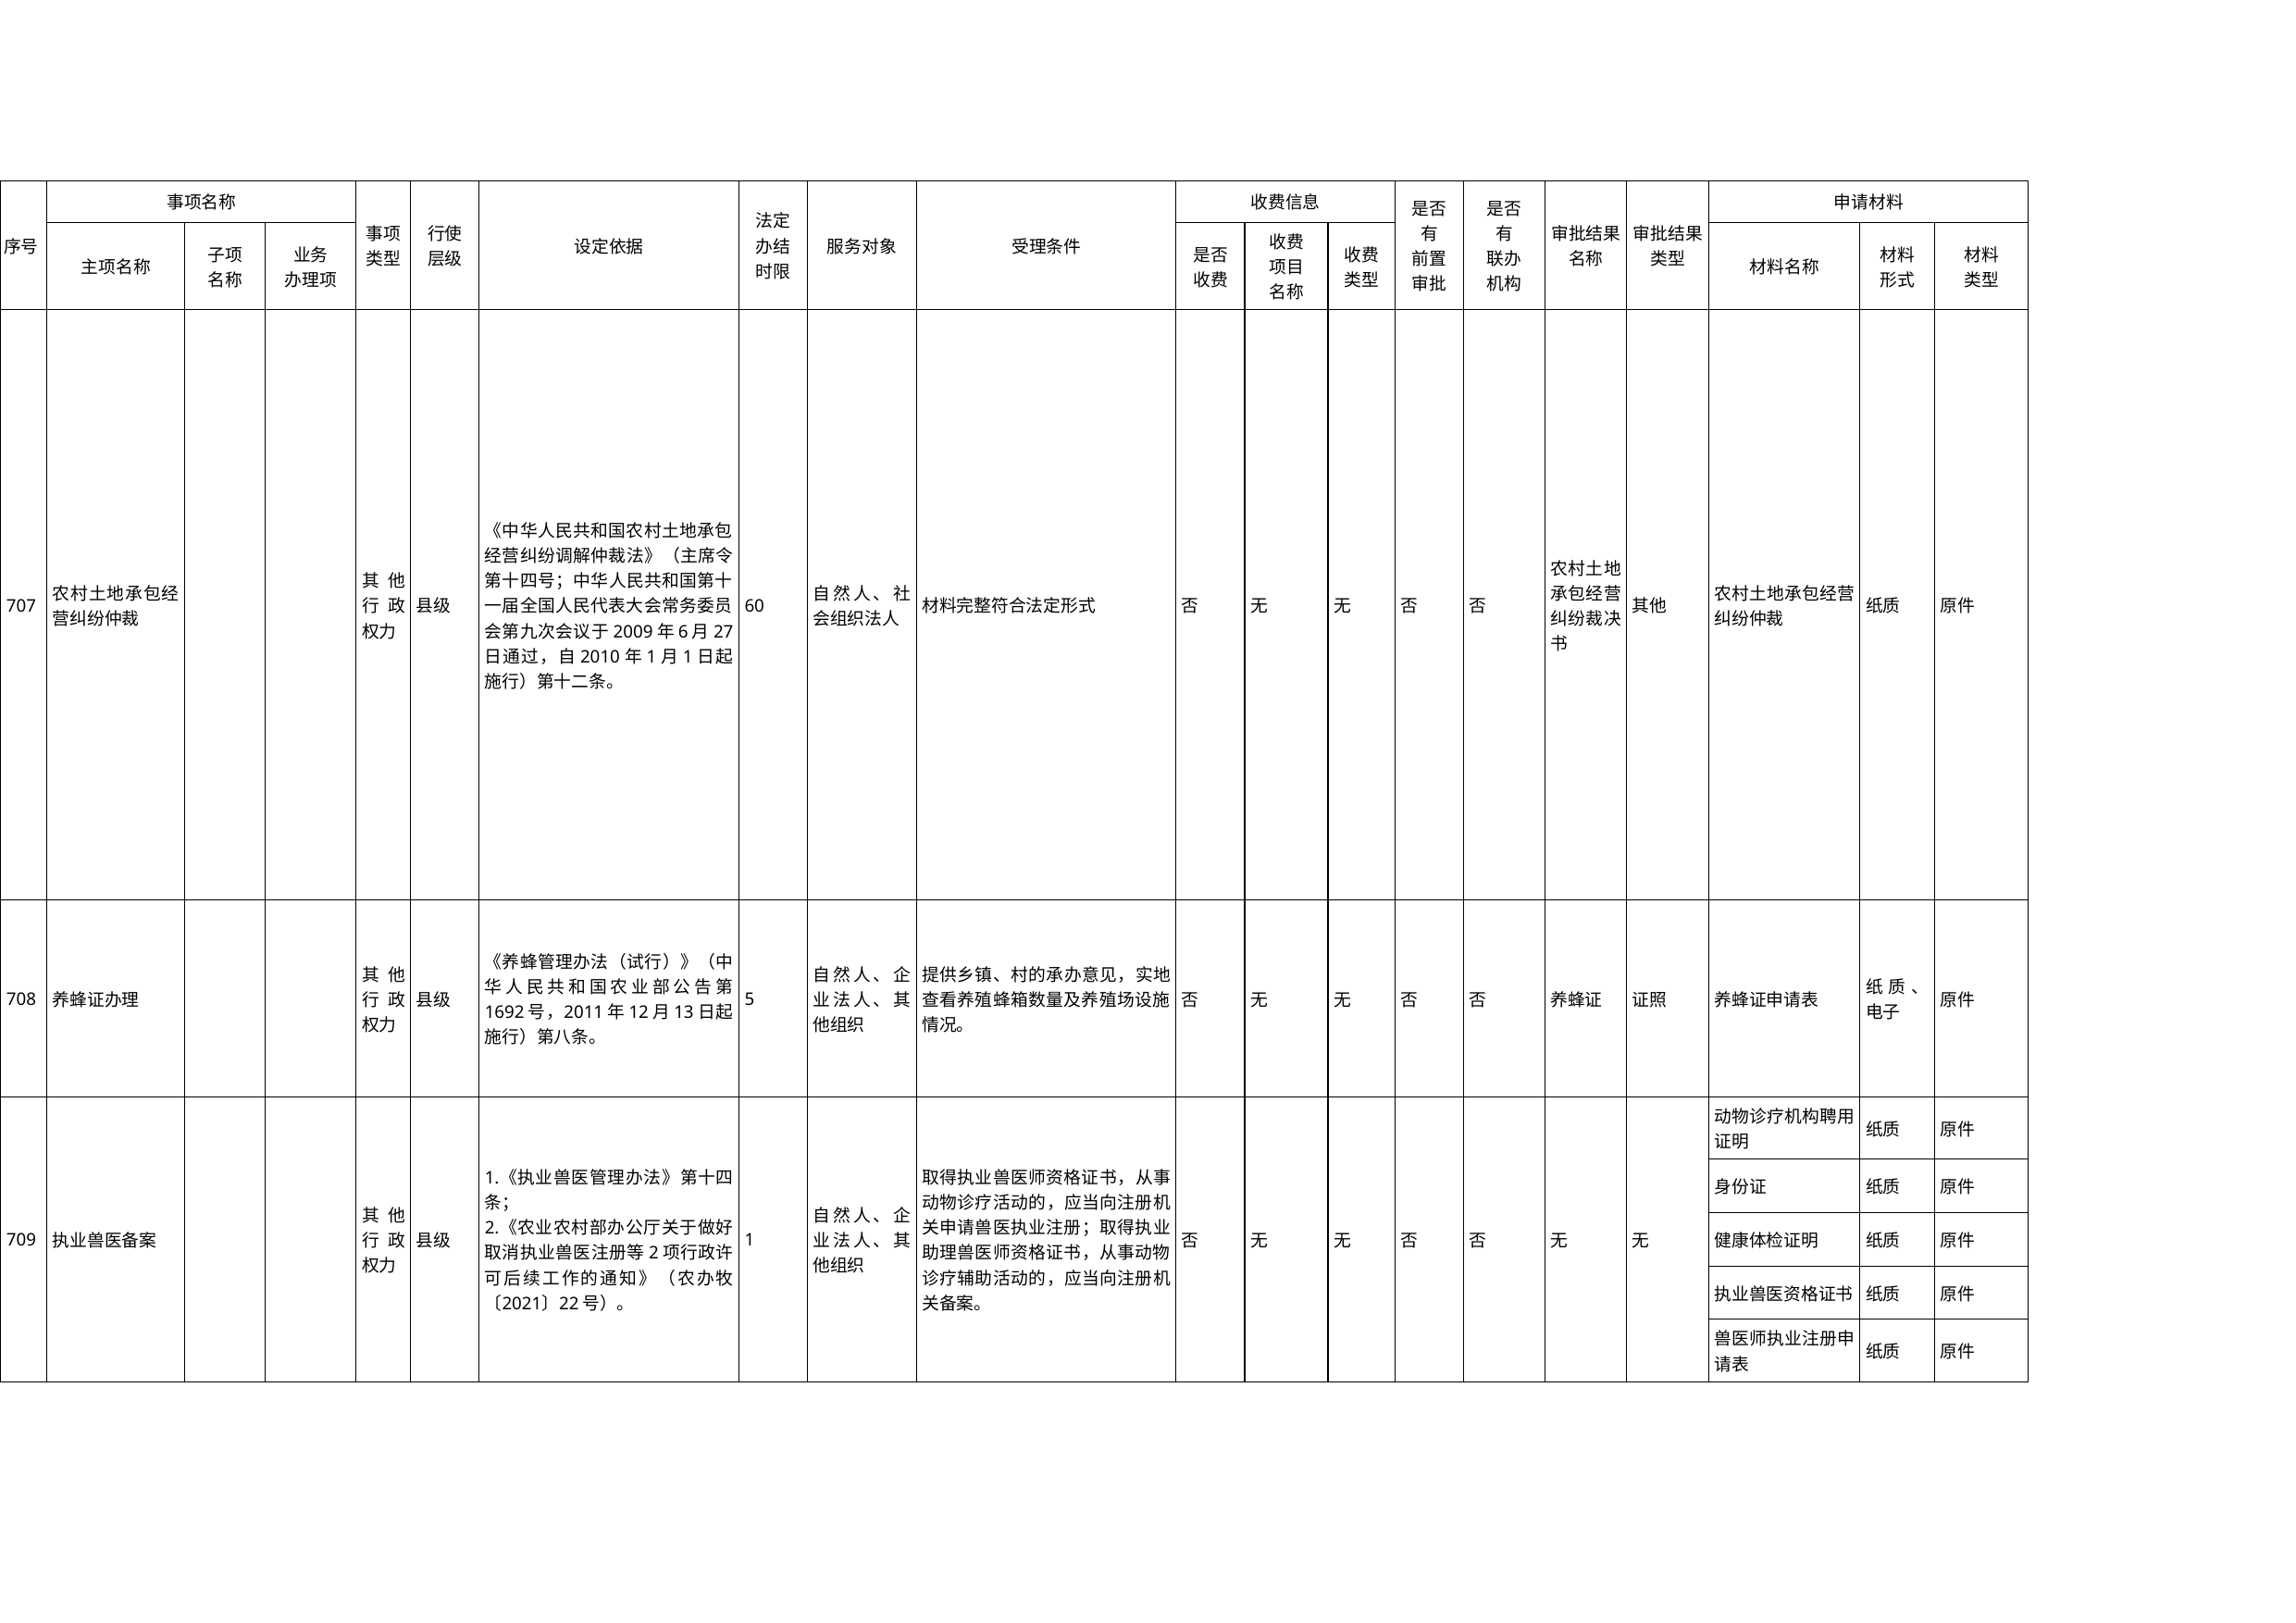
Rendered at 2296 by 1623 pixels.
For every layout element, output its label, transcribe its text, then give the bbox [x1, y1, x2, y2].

table_cell 纸质 [1860, 1097, 1934, 1158]
table_cell 否 [1464, 900, 1545, 1096]
table_cell 无 [1246, 1097, 1327, 1381]
table_cell 纸质 [1860, 1159, 1934, 1212]
table_cell 《中华人民共和国农村土地承包经营纠纷调解仲裁法》（主席令第十四号；中华人民共和国第十一届全国人民代表大会常务委员会第九次会议于2009年6月27日通过，自2010年1月1日起施行）第十二条。 [479, 310, 738, 899]
table_cell 县级 [411, 900, 478, 1096]
table_cell 否 [1396, 1097, 1463, 1381]
table_cell 取得执业兽医师资格证书，从事动物诊疗活动的，应当向注册机关申请兽医执业注册；取得执业助理兽医师资格证书，从事动物诊疗辅助活动的，应当向注册机关备案。 [917, 1097, 1175, 1381]
table_header 服务对象 [808, 181, 916, 309]
table_cell 否 [1176, 310, 1244, 899]
table_cell 否 [1396, 900, 1463, 1096]
table_cell 无 [1246, 900, 1327, 1096]
table_cell 纸质 [1860, 310, 1934, 899]
table_cell 原件 [1935, 1213, 2028, 1265]
table_cell 无 [1329, 900, 1395, 1096]
table_cell 材料 类型 [1935, 223, 2028, 309]
table_cell 纸质、电子 [1860, 900, 1934, 1096]
table_cell 否 [1464, 1097, 1545, 1381]
table_cell 县级 [411, 1097, 478, 1381]
table_cell [266, 900, 355, 1096]
table_cell [185, 1097, 265, 1381]
table_header 设定依据 [479, 181, 738, 309]
table_cell 纸质 [1860, 1213, 1934, 1265]
table_cell [185, 900, 265, 1096]
table_cell 兽医师执业注册申请表 [1709, 1319, 1859, 1381]
table_cell 养蜂证申请表 [1709, 900, 1859, 1096]
table_cell 自然人、企业法人、其他组织 [808, 1097, 916, 1381]
table_cell 县级 [411, 310, 478, 899]
table_cell 1 [739, 1097, 807, 1381]
table_cell 708 [1, 900, 46, 1096]
table_cell 其他行政权力 [356, 900, 410, 1096]
table_cell [266, 1097, 355, 1381]
table_cell 无 [1329, 1097, 1395, 1381]
table_cell 《养蜂管理办法（试行）》（中华人民共和国农业部公告第1692号，2011年12月13日起施行）第八条。 [479, 900, 738, 1096]
table_cell 无 [1545, 1097, 1626, 1381]
table_cell 执业兽医资格证书 [1709, 1267, 1859, 1319]
table_cell 709 [1, 1097, 46, 1381]
table_cell 原件 [1935, 900, 2028, 1096]
table_cell 子项 名称 [185, 223, 265, 309]
table_header 法定 办结 时限 [739, 181, 807, 309]
table_cell 证照 [1627, 900, 1708, 1096]
table_cell 材料完整符合法定形式 [917, 310, 1175, 899]
table_cell 其他行政权力 [356, 310, 410, 899]
table_cell [266, 310, 355, 899]
table_cell 无 [1246, 310, 1327, 899]
table_header 是否 有 前置 审批 [1396, 181, 1463, 309]
table_cell 养蜂证 [1545, 900, 1626, 1096]
table_cell 是否 收费 [1176, 223, 1244, 309]
table_cell 执业兽医备案 [47, 1097, 184, 1381]
table_cell 健康体检证明 [1709, 1213, 1859, 1265]
table_cell 原件 [1935, 310, 2028, 899]
table_cell 否 [1176, 900, 1244, 1096]
table_cell 无 [1329, 310, 1395, 899]
table_cell 业务 办理项 [266, 223, 355, 309]
table_cell 自然人、社会组织法人 [808, 310, 916, 899]
table_cell 主项名称 [47, 223, 184, 309]
table_cell 农村土地承包经营纠纷仲裁 [1709, 310, 1859, 899]
table_cell 原件 [1935, 1267, 2028, 1319]
table_cell 农村土地承包经营纠纷仲裁 [47, 310, 184, 899]
table_header 受理条件 [917, 181, 1175, 309]
table_header 事项名称 [47, 181, 355, 222]
table_header 审批结果 类型 [1627, 181, 1708, 309]
table_cell [185, 310, 265, 899]
table_cell 原件 [1935, 1097, 2028, 1158]
table_cell 纸质 [1860, 1267, 1934, 1319]
table_header 申请材料 [1709, 181, 2028, 222]
table_header 收费信息 [1176, 181, 1395, 222]
table_cell 纸质 [1860, 1319, 1934, 1381]
table_cell 材料名称 [1709, 223, 1859, 309]
table_cell 农村土地承包经营纠纷裁决书 [1545, 310, 1626, 899]
table_cell 无 [1627, 1097, 1708, 1381]
table_cell 原件 [1935, 1319, 2028, 1381]
table_cell 自然人、企业法人、其他组织 [808, 900, 916, 1096]
table_cell 1.《执业兽医管理办法》第十四条； 2.《农业农村部办公厅关于做好取消执业兽医注册等2项行政许可后续工作的通知》（农办牧〔2021〕22号）。 [479, 1097, 738, 1381]
table_cell 5 [739, 900, 807, 1096]
table_cell 收费 项目 名称 [1246, 223, 1327, 309]
table_header 行使 层级 [411, 181, 478, 309]
table_cell 否 [1464, 310, 1545, 899]
table_header 是否 有 联办 机构 [1464, 181, 1545, 309]
table_cell 材料 形式 [1860, 223, 1934, 309]
table_header 序号 [1, 181, 46, 309]
table_cell 707 [1, 310, 46, 899]
table_cell 收费 类型 [1329, 223, 1395, 309]
table_cell 60 [739, 310, 807, 899]
table_cell 养蜂证办理 [47, 900, 184, 1096]
table_cell 动物诊疗机构聘用证明 [1709, 1097, 1859, 1158]
table_cell 否 [1396, 310, 1463, 899]
table_header 审批结果 名称 [1545, 181, 1626, 309]
table_cell 否 [1176, 1097, 1244, 1381]
table_cell 身份证 [1709, 1159, 1859, 1212]
table_cell 提供乡镇、村的承办意见，实地查看养殖蜂箱数量及养殖场设施情况。 [917, 900, 1175, 1096]
table_cell 其他行政权力 [356, 1097, 410, 1381]
table_cell 其他 [1627, 310, 1708, 899]
table_cell 原件 [1935, 1159, 2028, 1212]
table_header 事项 类型 [356, 181, 410, 309]
